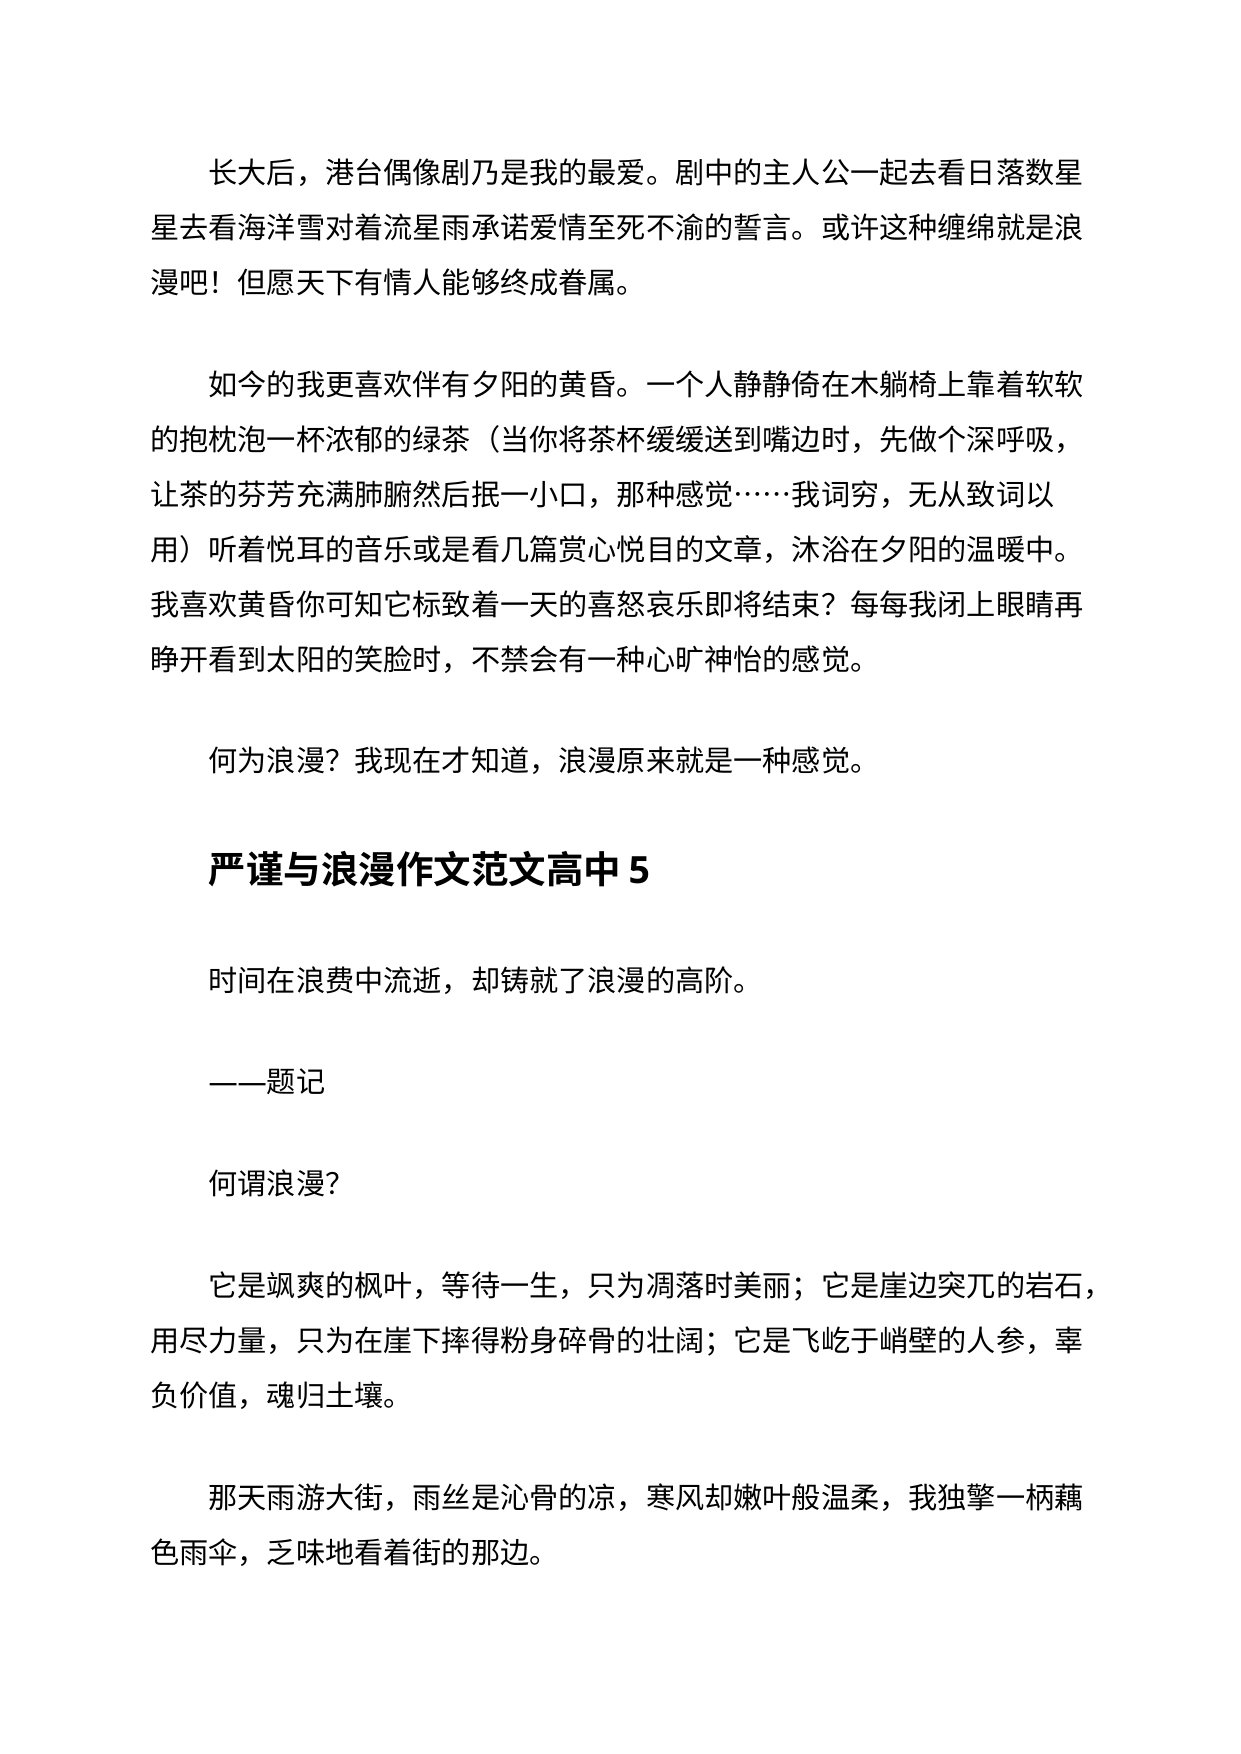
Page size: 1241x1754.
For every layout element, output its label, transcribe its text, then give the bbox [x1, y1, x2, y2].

text ——题记 [150, 1059, 1090, 1101]
text 时间在浪费中流逝，却铸就了浪漫的高阶。 [150, 957, 1090, 999]
text 严谨与浪漫作文范文高中5 [150, 839, 1090, 894]
text 何谓浪漫？ [150, 1161, 1090, 1203]
text 长大后，港台偶像剧乃是我的最爱。剧中的主人公一起去看日落数星星去看海洋雪对着流星雨承诺爱情至死不渝的誓言。或许这种缠绵就是浪漫吧！但愿天下有情人能够终成眷属。 [150, 150, 1090, 302]
text 它是飒爽的枫叶，等待一生，只为凋落时美丽；它是崖边突兀的岩石，用尽力量，只为在崖下摔得粉身碎骨的壮阔；它是飞屹于峭壁的人参，辜负价值，魂归土壤。 [150, 1263, 1090, 1415]
text 如今的我更喜欢伴有夕阳的黄昏。一个人静静倚在木躺椅上靠着软软的抱枕泡一杯浓郁的绿茶（当你将茶杯缓缓送到嘴边时，先做个深呼吸，让茶的芬芳充满肺腑然后抿一小口，那种感觉……我词穷，无从致词以用）听着悦耳的音乐或是看几篇赏心悦目的文章，沐浴在夕阳的温暖中。我喜欢黄昏你可知它标致着一天的喜怒哀乐即将结束？每每我闭上眼睛再睁开看到太阳的笑脸时，不禁会有一种心旷神怡的感觉。 [150, 362, 1090, 678]
text 那天雨游大街，雨丝是沁骨的凉，寒风却嫩叶般温柔，我独擎一柄藕色雨伞，乏味地看着街的那边。 [150, 1474, 1090, 1571]
text 何为浪漫？我现在才知道，浪漫原来就是一种感觉。 [150, 738, 1090, 780]
